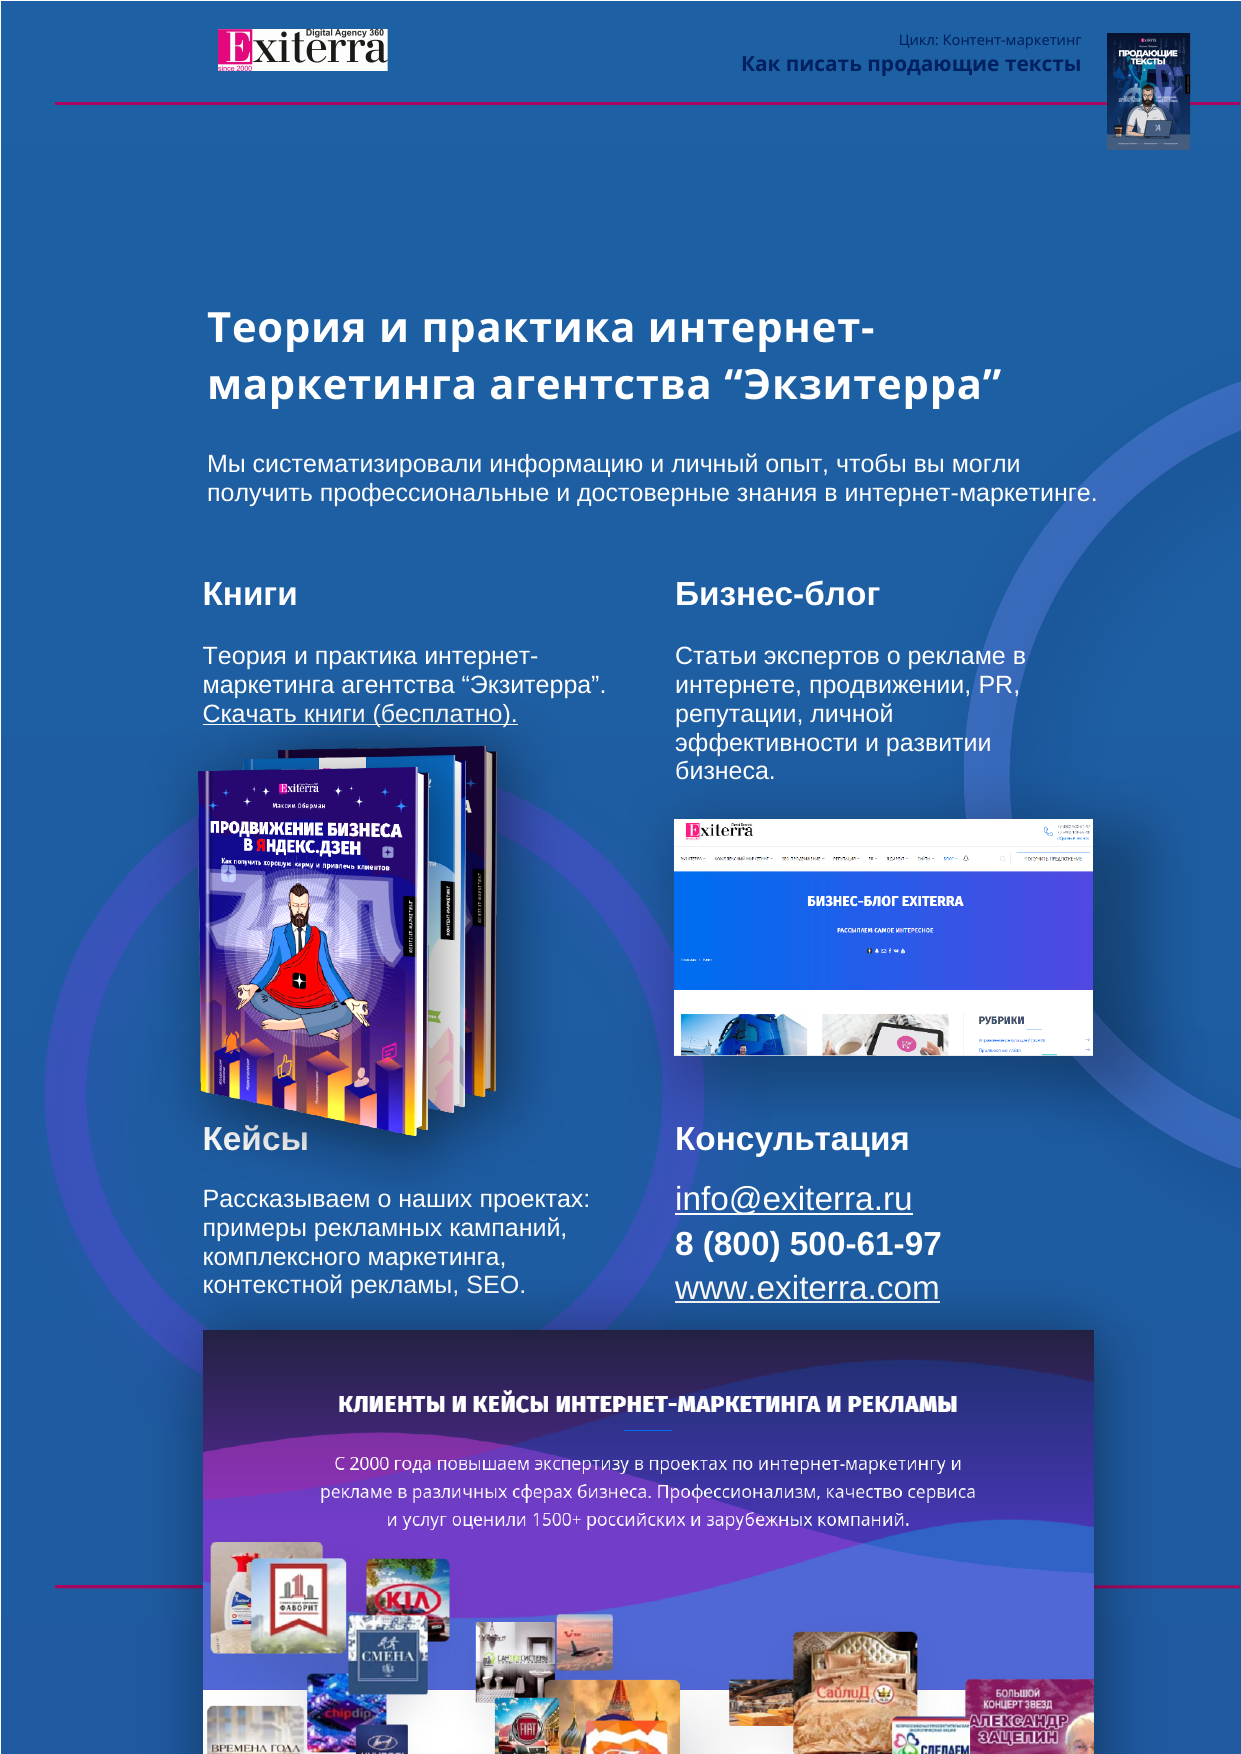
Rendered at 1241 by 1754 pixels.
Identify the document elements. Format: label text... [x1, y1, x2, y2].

table_header Бизнес-блог Статьи экспертов о рекламе в интернете, продвижении, PR, репутации, личной эффективности и развитии бизнеса. [665, 564, 1093, 811]
picture [203, 1330, 1094, 1754]
table_cell Консультация info@exiterra.ru 8 (800) 500-61-97 www.exiterra.com [665, 1101, 1093, 1297]
picture [198, 746, 497, 1136]
picture [674, 819, 1093, 1056]
text Мы систематизировали информацию и личный опыт, чтобы вы могли получить профессиональные и достоверные знания в интернет-маркетинге. [207, 449, 1107, 506]
table_cell Кейсы Рассказываем о наших проектах: примеры рекламных кампаний, комплексного маркетинга, контекстной рекламы, SEO. [192, 1071, 664, 1308]
table_header Книги Теория и практика интернет- маркетинга агентства “Экзитерра”. Скачать книги (бесплатно). [192, 564, 664, 1071]
picture [218, 29, 388, 71]
text Теория и практика интернет-маркетинга агентства “Экзитерра” [207, 298, 1107, 411]
picture [1107, 33, 1191, 150]
